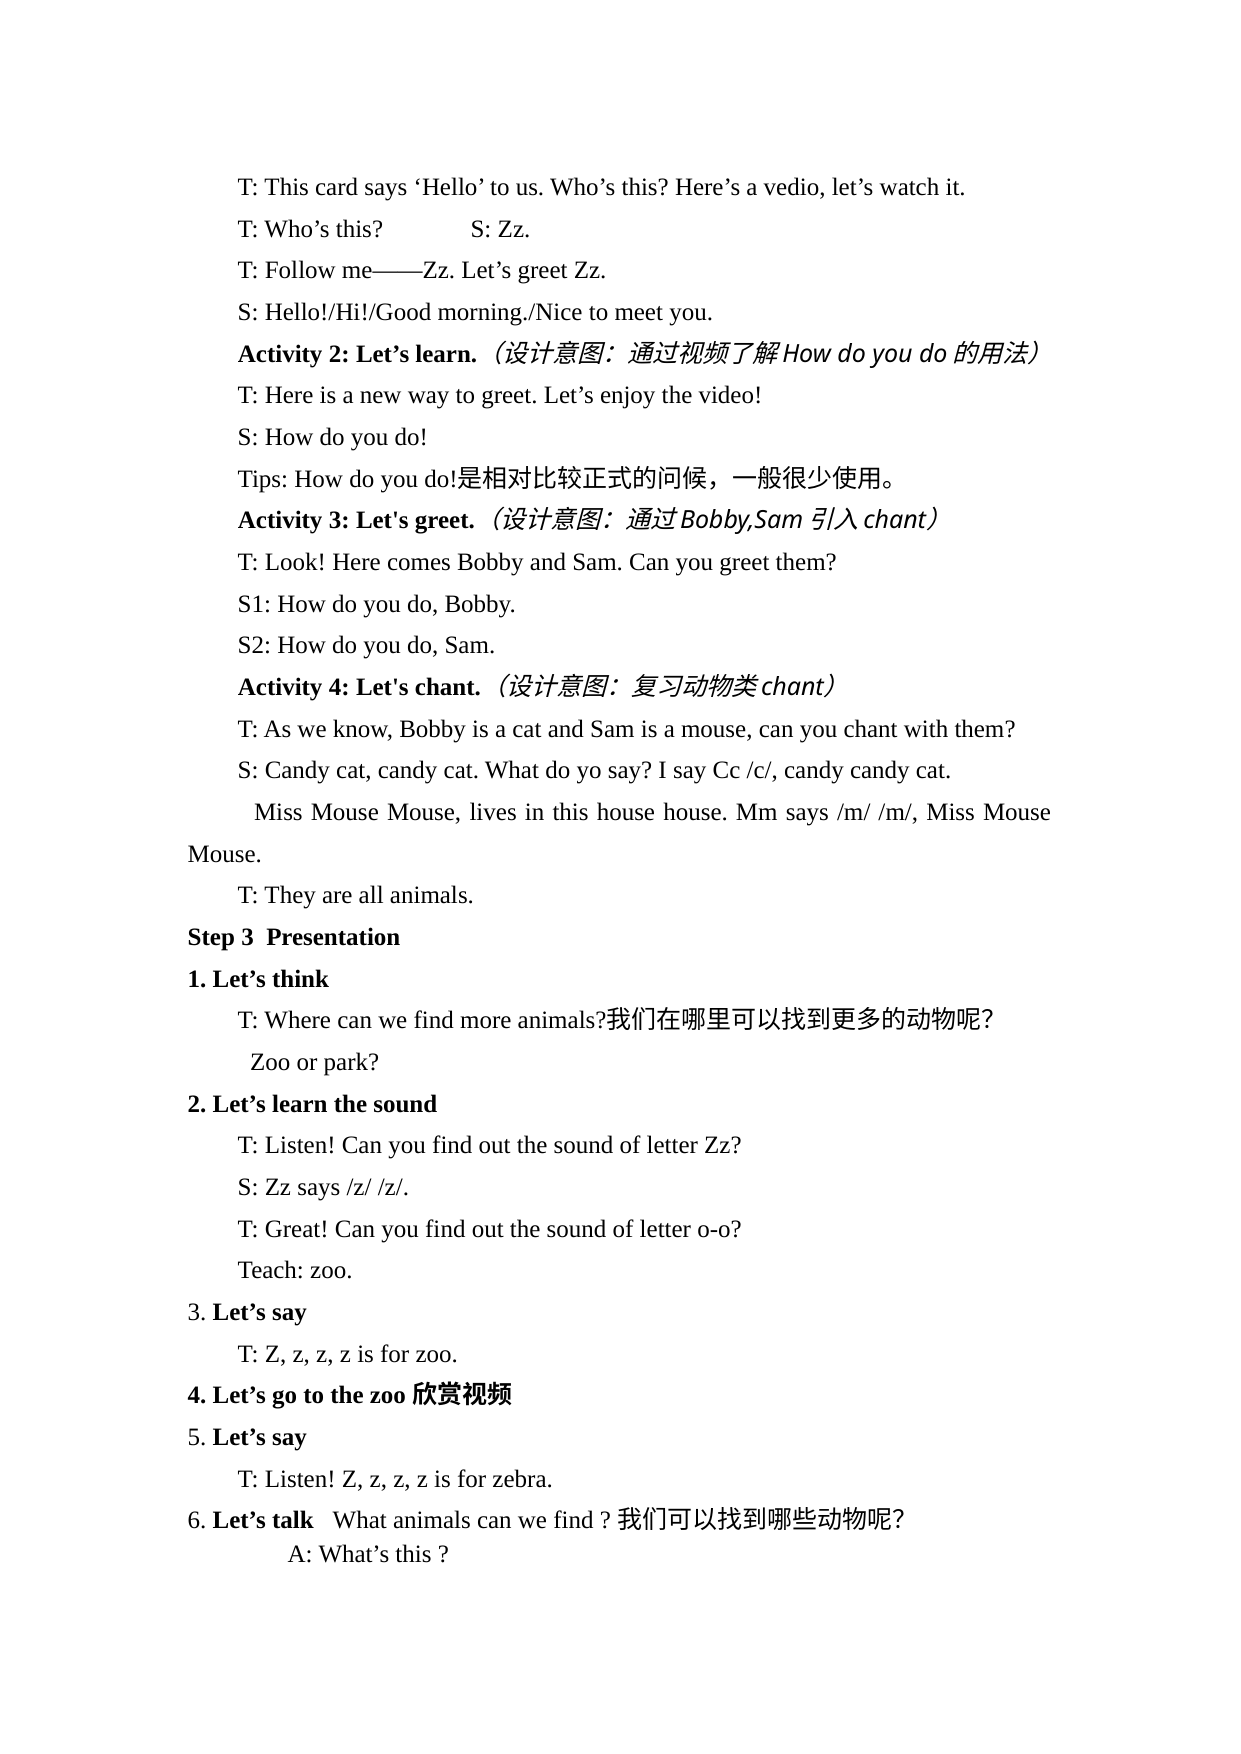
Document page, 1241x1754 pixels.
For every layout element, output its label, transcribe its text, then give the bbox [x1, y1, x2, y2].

text Activity 3: Let's greet.（设计意图：通过Bobby,Sam引入chant） [187, 495, 1053, 537]
list T: This card says ‘Hello’ to us. Who’s this? Here’s a vedio, let’s watch it. [187, 162, 1053, 204]
text T: As we know, Bobby is a cat and Sam is a mouse, can you chant with them? [187, 704, 1053, 745]
text A: What’s this ? [187, 1537, 1053, 1569]
list Let’s say [187, 1287, 1053, 1329]
list Step 3 Presentation [187, 912, 1053, 954]
text T: Look! Here comes Bobby and Sam. Can you greet them? [187, 537, 1053, 579]
text S: Candy cat, candy cat. What do yo say? I say Cc /c/, candy candy cat. [187, 745, 1053, 787]
list T: Follow me——Zz. Let’s greet Zz. [187, 245, 1053, 287]
text Activity 2: Let’s learn.（设计意图：通过视频了解How do you do的用法） [187, 329, 1053, 370]
list S2: How do you do, Sam. [187, 620, 1053, 662]
list S: Zz says /z/ /z/. [187, 1162, 1053, 1204]
list T: Where can we find more animals?我们在哪里可以找到更多的动物呢？ [187, 995, 1053, 1037]
text Activity 4: Let's chant.（设计意图：复习动物类chant） [187, 662, 1053, 704]
list T: Z, z, z, z is for zoo. [237, 1329, 1053, 1370]
list Let’s learn the sound [187, 1079, 1053, 1120]
list T: Listen! Can you find out the sound of letter Zz? [237, 1120, 1053, 1162]
list T: Who’s this? S: Zz. [187, 204, 1053, 245]
list S: How do you do! [187, 412, 1053, 454]
text T: They are all animals. [187, 870, 1053, 912]
list S1: How do you do, Bobby. [187, 579, 1053, 620]
list T: Here is a new way to greet. Let’s enjoy the video! [187, 370, 1053, 412]
list T: Great! Can you find out the sound of letter o-o? [237, 1204, 1053, 1245]
list Let’s go to the zoo 欣赏视频 [187, 1370, 1053, 1412]
list Teach: zoo. [237, 1245, 1053, 1287]
list Let’s say [187, 1412, 1053, 1454]
text Miss Mouse Mouse, lives in this house house. Mm says /m/ /m/, Miss Mouse Mouse. [187, 787, 1053, 870]
list Tips: How do you do!是相对比较正式的问候，一般很少使用。 [187, 454, 1053, 495]
list S: Hello!/Hi!/Good morning./Nice to meet you. [187, 287, 1053, 329]
list Let’s think [187, 954, 1053, 995]
list Let’s talk What animals can we find ? 我们可以找到哪些动物呢？ [187, 1495, 1053, 1537]
list T: Listen! Z, z, z, z is for zebra. [237, 1454, 1053, 1495]
list Zoo or park? [187, 1037, 1053, 1079]
